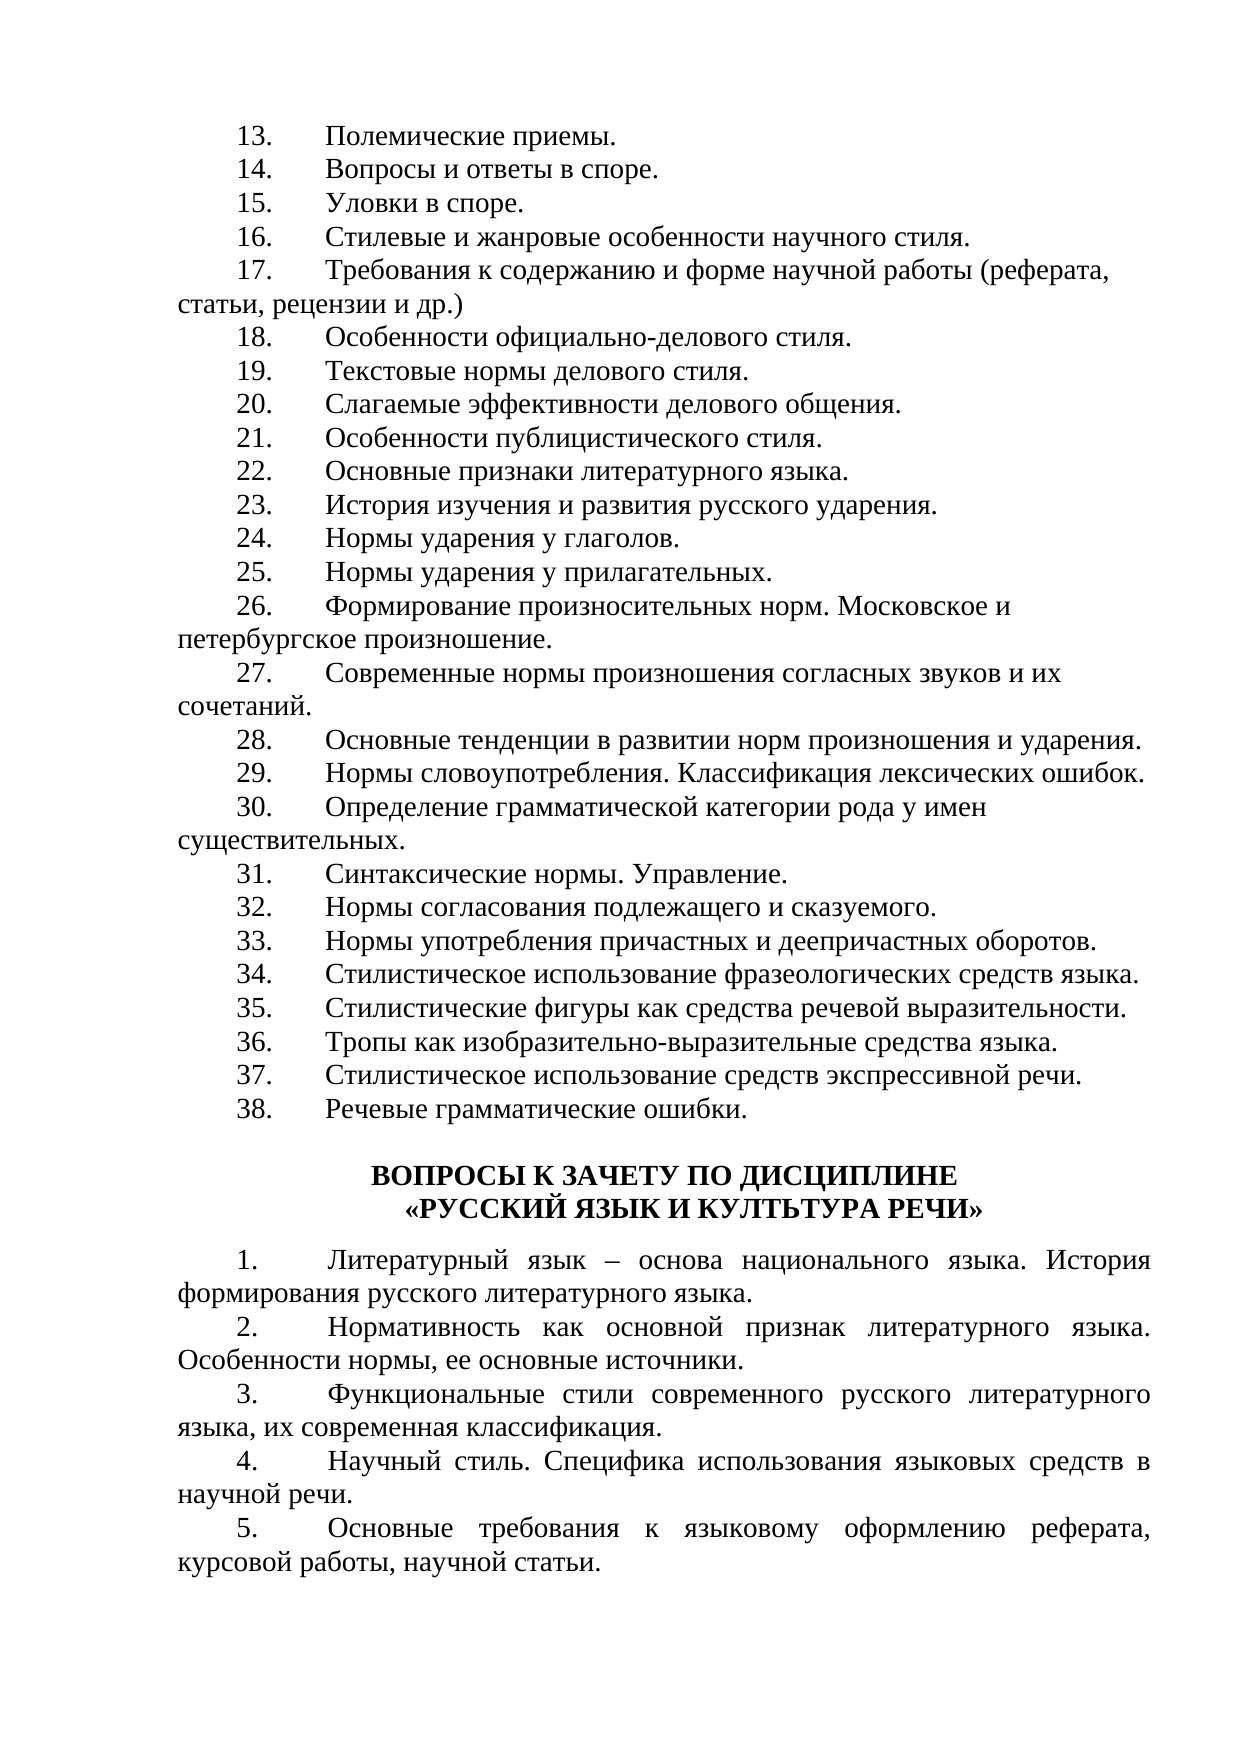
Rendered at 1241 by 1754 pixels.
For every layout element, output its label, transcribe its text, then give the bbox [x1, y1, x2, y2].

list Основные требования к языковому оформлению реферата, курсовой работы, научной статьи. [177, 1510, 1152, 1577]
list Требования к содержанию и форме научной работы (реферата, статьи, рецензии и др.) [177, 252, 1152, 319]
list Синтаксические нормы. Управление. [177, 856, 1152, 889]
list Нормы словоупотребления. Классификация лексических ошибок. [177, 755, 1152, 789]
list Нормативность как основной признак литературного языка. Особенности нормы, ее основные источники. [177, 1309, 1152, 1376]
list Литературный язык – основа национального языка. История формирования русского литературного языка. [177, 1242, 1152, 1309]
list Стилистическое использование средств экспрессивной речи. [177, 1057, 1152, 1091]
list Тропы как изобразительно-выразительные средства языка. [177, 1024, 1152, 1057]
list Нормы употребления причастных и деепричастных оборотов. [177, 923, 1152, 957]
list Уловки в споре. [177, 185, 1152, 219]
list Определение грамматической категории рода у имен существительных. [177, 789, 1152, 856]
list Речевые грамматические ошибки. [177, 1091, 1152, 1124]
list Вопросы и ответы в споре. [177, 152, 1152, 185]
text ВОПРОСЫ К ЗАЧЕТУ ПО ДИСЦИПЛИНЕ [177, 1158, 1152, 1191]
list Стилевые и жанровые особенности научного стиля. [177, 219, 1152, 252]
list Стилистическое использование фразеологических средств языка. [177, 957, 1152, 990]
text «РУССКИЙ ЯЗЫК И КУЛТЬТУРА РЕЧИ» [177, 1191, 1152, 1225]
list Современные нормы произношения согласных звуков и их сочетаний. [177, 655, 1152, 722]
list Полемические приемы. [177, 118, 1152, 152]
list Особенности официально-делового стиля. [177, 319, 1152, 353]
list Формирование произносительных норм. Московское и петербургское произношение. [177, 588, 1152, 655]
list Нормы ударения у прилагательных. [177, 554, 1152, 588]
list Текстовые нормы делового стиля. [177, 353, 1152, 386]
list Функциональные стили современного русского литературного языка, их современная классификация. [177, 1376, 1152, 1443]
list Основные тенденции в развитии норм произношения и ударения. [177, 722, 1152, 755]
list Слагаемые эффективности делового общения. [177, 386, 1152, 420]
list Нормы согласования подлежащего и сказуемого. [177, 889, 1152, 923]
list Особенности публицистического стиля. [177, 420, 1152, 453]
list Научный стиль. Специфика использования языковых средств в научной речи. [177, 1443, 1152, 1510]
list История изучения и развития русского ударения. [177, 487, 1152, 521]
list Стилистические фигуры как средства речевой выразительности. [177, 990, 1152, 1024]
list Основные признаки литературного языка. [177, 453, 1152, 487]
list Нормы ударения у глаголов. [177, 521, 1152, 554]
